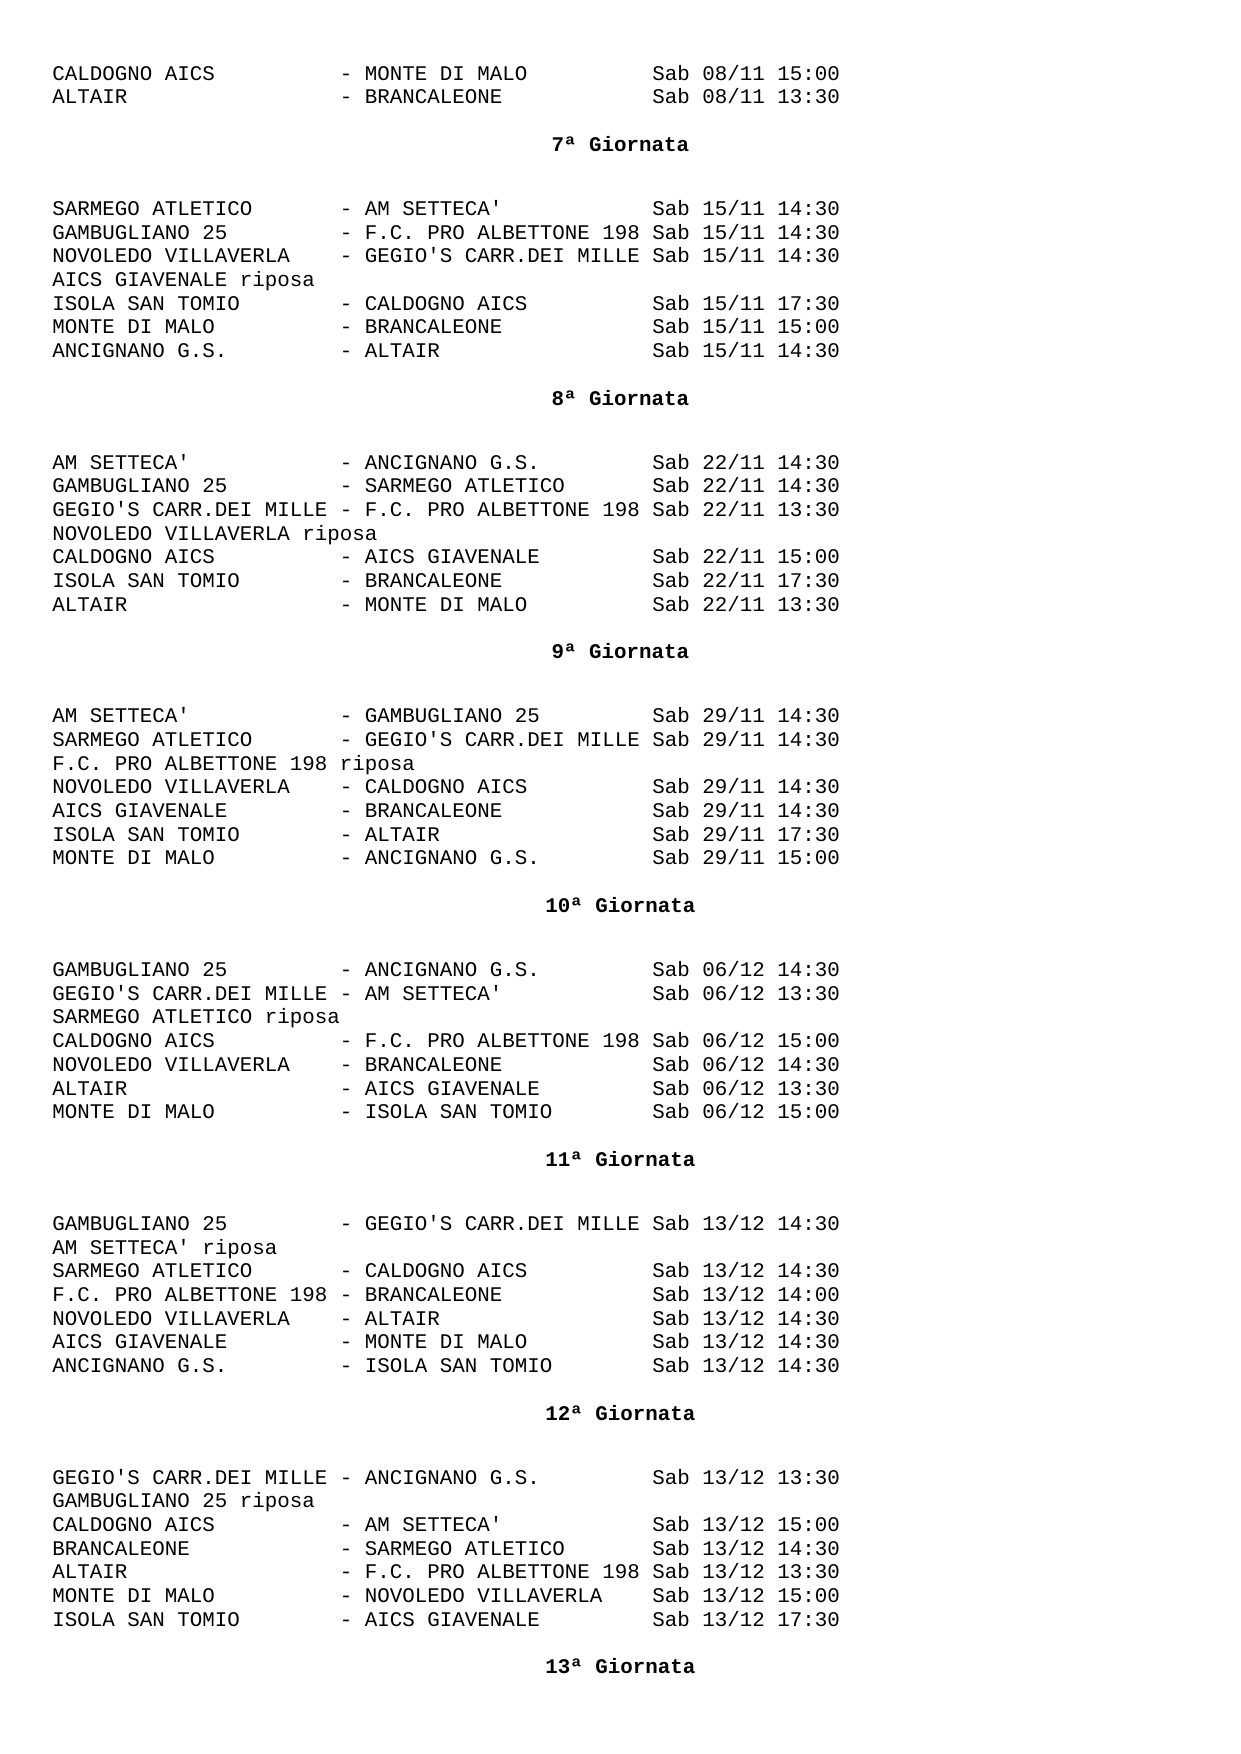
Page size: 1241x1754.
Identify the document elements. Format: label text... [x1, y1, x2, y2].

text ALTAIR - F.C. PRO ALBETTONE 198 Sab 13/12 13:30 [52, 1561, 1188, 1585]
text NOVOLEDO VILLAVERLA - BRANCALEONE Sab 06/12 14:30 [52, 1054, 1188, 1077]
text ALTAIR - AICS GIAVENALE Sab 06/12 13:30 [52, 1077, 1188, 1101]
text MONTE DI MALO - ANCIGNANO G.S. Sab 29/11 15:00 [52, 847, 1188, 871]
text AICS GIAVENALE - MONTE DI MALO Sab 13/12 14:30 [52, 1331, 1188, 1355]
text GAMBUGLIANO 25 riposa [52, 1490, 1188, 1514]
text GEGIO'S CARR.DEI MILLE - F.C. PRO ALBETTONE 198 Sab 22/11 13:30 [52, 499, 1188, 523]
text ANCIGNANO G.S. - ALTAIR Sab 15/11 14:30 [52, 340, 1188, 363]
text 9ª Giornata [52, 641, 1188, 665]
text SARMEGO ATLETICO - GEGIO'S CARR.DEI MILLE Sab 29/11 14:30 [52, 729, 1188, 753]
text ISOLA SAN TOMIO - CALDOGNO AICS Sab 15/11 17:30 [52, 293, 1188, 316]
text CALDOGNO AICS - AICS GIAVENALE Sab 22/11 15:00 [52, 546, 1188, 570]
text AM SETTECA' - ANCIGNANO G.S. Sab 22/11 14:30 [52, 452, 1188, 475]
text BRANCALEONE - SARMEGO ATLETICO Sab 13/12 14:30 [52, 1538, 1188, 1561]
text AM SETTECA' riposa [52, 1237, 1188, 1260]
text MONTE DI MALO - NOVOLEDO VILLAVERLA Sab 13/12 15:00 [52, 1585, 1188, 1609]
text SARMEGO ATLETICO riposa [52, 1007, 1188, 1030]
text 11ª Giornata [52, 1149, 1188, 1172]
text NOVOLEDO VILLAVERLA - GEGIO'S CARR.DEI MILLE Sab 15/11 14:30 [52, 245, 1188, 269]
text CALDOGNO AICS - MONTE DI MALO Sab 08/11 15:00 [52, 62, 1188, 86]
text F.C. PRO ALBETTONE 198 riposa [52, 753, 1188, 776]
text 7ª Giornata [52, 134, 1188, 157]
text ISOLA SAN TOMIO - AICS GIAVENALE Sab 13/12 17:30 [52, 1609, 1188, 1632]
text ALTAIR - MONTE DI MALO Sab 22/11 13:30 [52, 594, 1188, 617]
text SARMEGO ATLETICO - AM SETTECA' Sab 15/11 14:30 [52, 198, 1188, 222]
text AICS GIAVENALE - BRANCALEONE Sab 29/11 14:30 [52, 800, 1188, 824]
text ISOLA SAN TOMIO - BRANCALEONE Sab 22/11 17:30 [52, 570, 1188, 594]
text GEGIO'S CARR.DEI MILLE - AM SETTECA' Sab 06/12 13:30 [52, 983, 1188, 1007]
text MONTE DI MALO - ISOLA SAN TOMIO Sab 06/12 15:00 [52, 1101, 1188, 1125]
text GEGIO'S CARR.DEI MILLE - ANCIGNANO G.S. Sab 13/12 13:30 [52, 1467, 1188, 1490]
text NOVOLEDO VILLAVERLA - CALDOGNO AICS Sab 29/11 14:30 [52, 776, 1188, 800]
text NOVOLEDO VILLAVERLA riposa [52, 523, 1188, 546]
text 10ª Giornata [52, 895, 1188, 919]
text 13ª Giornata [52, 1656, 1188, 1680]
text SARMEGO ATLETICO - CALDOGNO AICS Sab 13/12 14:30 [52, 1260, 1188, 1284]
text 8ª Giornata [52, 387, 1188, 411]
text MONTE DI MALO - BRANCALEONE Sab 15/11 15:00 [52, 316, 1188, 340]
text AICS GIAVENALE riposa [52, 269, 1188, 293]
text ALTAIR - BRANCALEONE Sab 08/11 13:30 [52, 86, 1188, 110]
text GAMBUGLIANO 25 - GEGIO'S CARR.DEI MILLE Sab 13/12 14:30 [52, 1213, 1188, 1237]
text GAMBUGLIANO 25 - ANCIGNANO G.S. Sab 06/12 14:30 [52, 959, 1188, 983]
text F.C. PRO ALBETTONE 198 - BRANCALEONE Sab 13/12 14:00 [52, 1284, 1188, 1308]
text CALDOGNO AICS - AM SETTECA' Sab 13/12 15:00 [52, 1514, 1188, 1538]
text ANCIGNANO G.S. - ISOLA SAN TOMIO Sab 13/12 14:30 [52, 1355, 1188, 1378]
text CALDOGNO AICS - F.C. PRO ALBETTONE 198 Sab 06/12 15:00 [52, 1030, 1188, 1054]
text GAMBUGLIANO 25 - SARMEGO ATLETICO Sab 22/11 14:30 [52, 475, 1188, 499]
text GAMBUGLIANO 25 - F.C. PRO ALBETTONE 198 Sab 15/11 14:30 [52, 222, 1188, 245]
text NOVOLEDO VILLAVERLA - ALTAIR Sab 13/12 14:30 [52, 1308, 1188, 1331]
text ISOLA SAN TOMIO - ALTAIR Sab 29/11 17:30 [52, 824, 1188, 847]
text AM SETTECA' - GAMBUGLIANO 25 Sab 29/11 14:30 [52, 706, 1188, 729]
text 12ª Giornata [52, 1402, 1188, 1426]
